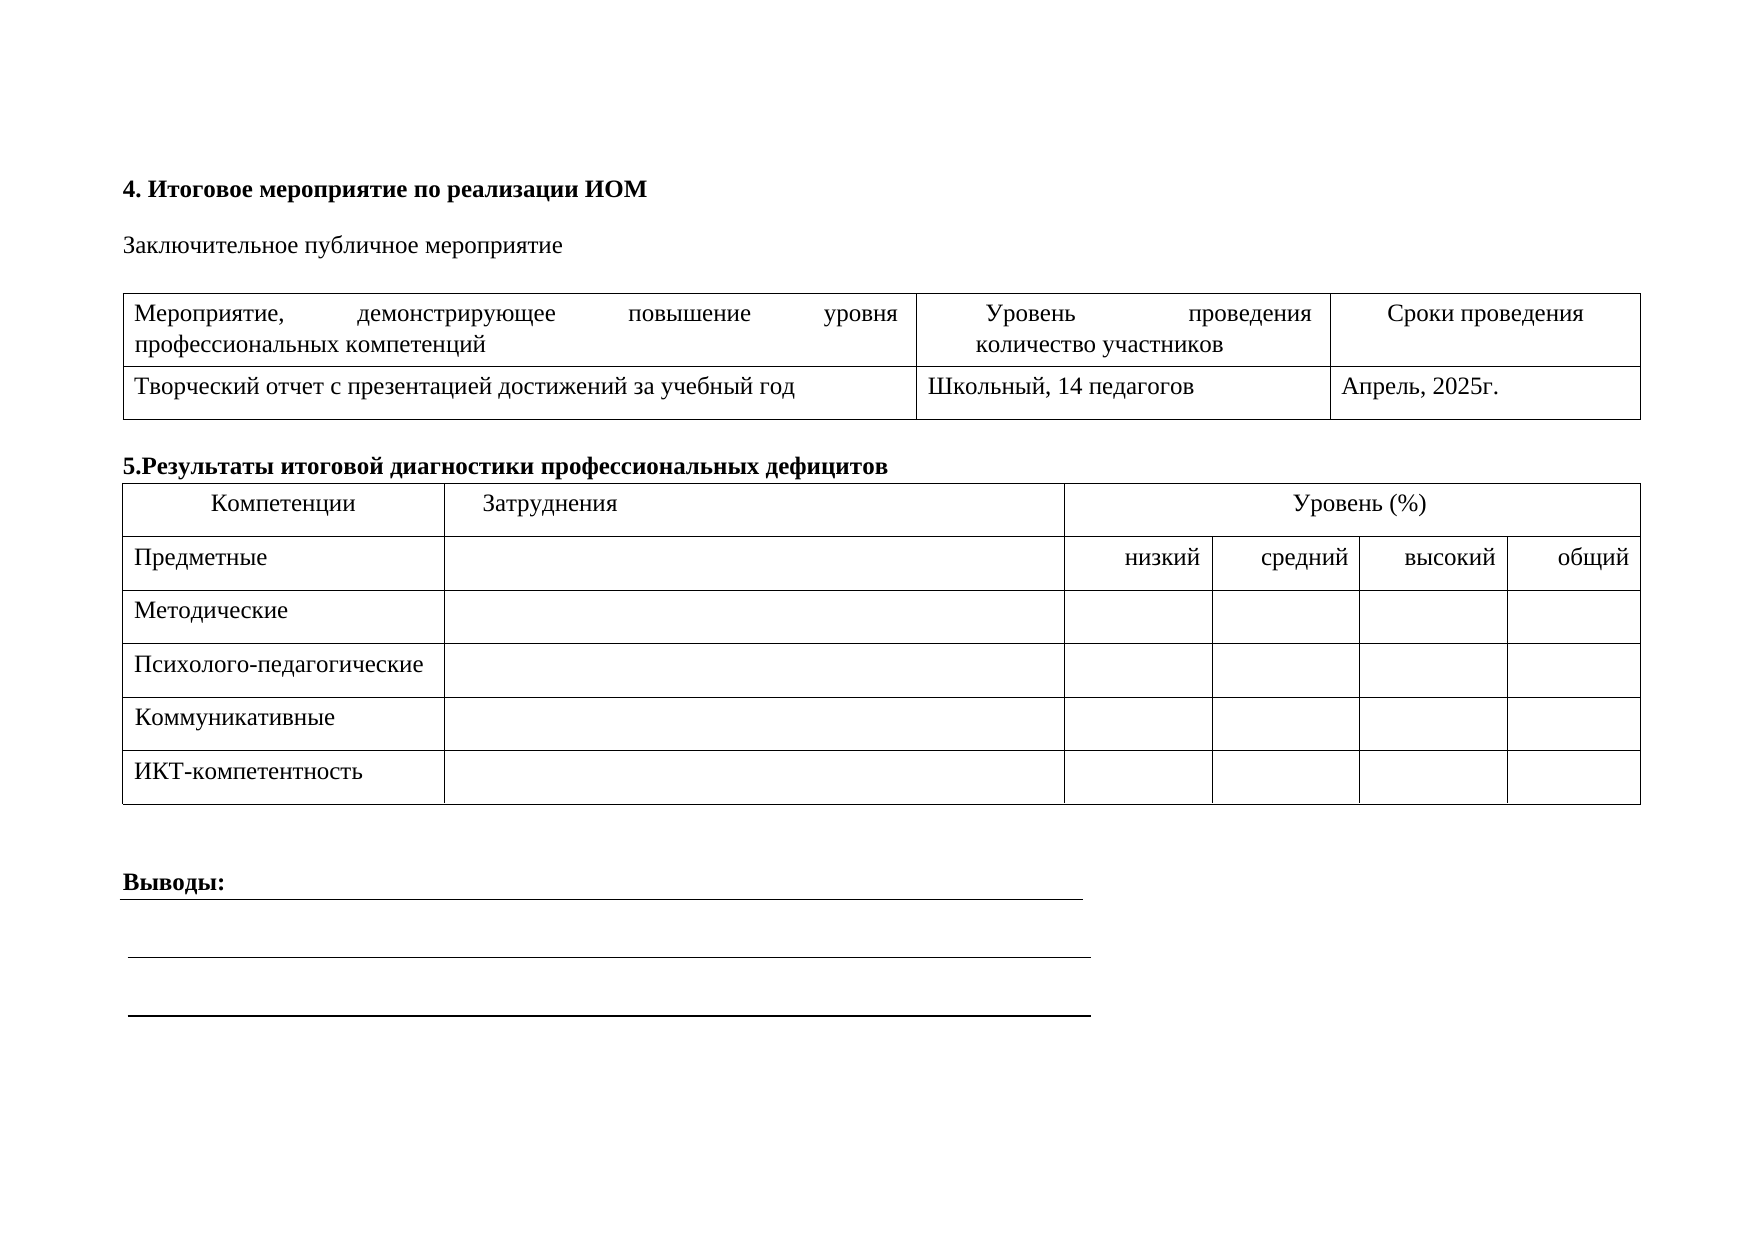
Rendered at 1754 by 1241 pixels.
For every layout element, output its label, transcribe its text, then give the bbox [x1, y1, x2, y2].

table_cell [445, 591, 1064, 643]
table_cell [1065, 591, 1212, 643]
table_cell [1360, 751, 1507, 803]
table_cell [445, 537, 1064, 590]
table_cell [1360, 644, 1507, 697]
table_cell [1213, 751, 1359, 803]
text Выводы: [123, 867, 1693, 896]
table_cell [1213, 644, 1359, 697]
table_cell [1360, 591, 1507, 643]
table_cell [445, 698, 1064, 750]
table_header [1507, 484, 1640, 536]
table_cell [1065, 751, 1212, 803]
table_cell [1213, 698, 1359, 750]
table_cell Школьный, 14 педагогов [917, 367, 1330, 419]
table_cell Творческий отчет с презентацией достижений за учебный год [124, 367, 916, 419]
table_header Затруднения [445, 484, 1064, 536]
table_cell [1508, 591, 1640, 643]
table_cell [1508, 698, 1640, 750]
table_header Сроки проведения [1331, 294, 1640, 366]
table_header Мероприятие, демонстрирующее повышение уровня профессиональных компетенций [124, 294, 916, 366]
table_cell [445, 644, 1064, 697]
table_cell [1508, 751, 1640, 803]
table_header [1065, 484, 1212, 536]
table_cell [1213, 591, 1359, 643]
table_cell Методические [123, 591, 444, 643]
table_header Уровень проведения количество участников [917, 294, 1330, 366]
table_cell высокий [1360, 537, 1507, 590]
table_cell [1065, 698, 1212, 750]
table_cell средний [1213, 537, 1359, 590]
table_cell [445, 751, 1064, 803]
table_cell Коммуникативные [123, 698, 444, 750]
text Заключительное публичное мероприятие [123, 230, 1693, 259]
table_header Компетенции [123, 484, 444, 536]
table_header Уровень (%) [1212, 484, 1507, 536]
table_cell Апрель, 2025г. [1331, 367, 1640, 419]
table_cell общий [1508, 537, 1640, 590]
text 4. Итоговое мероприятие по реализации ИОМ [123, 174, 1693, 203]
table_cell [1508, 644, 1640, 697]
table_cell [1360, 698, 1507, 750]
table_cell [1065, 644, 1212, 697]
table_cell Предметные [123, 537, 444, 590]
table_cell низкий [1065, 537, 1212, 590]
table_cell ИКТ-компетентность [123, 751, 444, 803]
table_cell Психолого-педагогические [123, 644, 444, 697]
text 5.Результаты итоговой диагностики профессиональных дефицитов [123, 451, 1693, 480]
